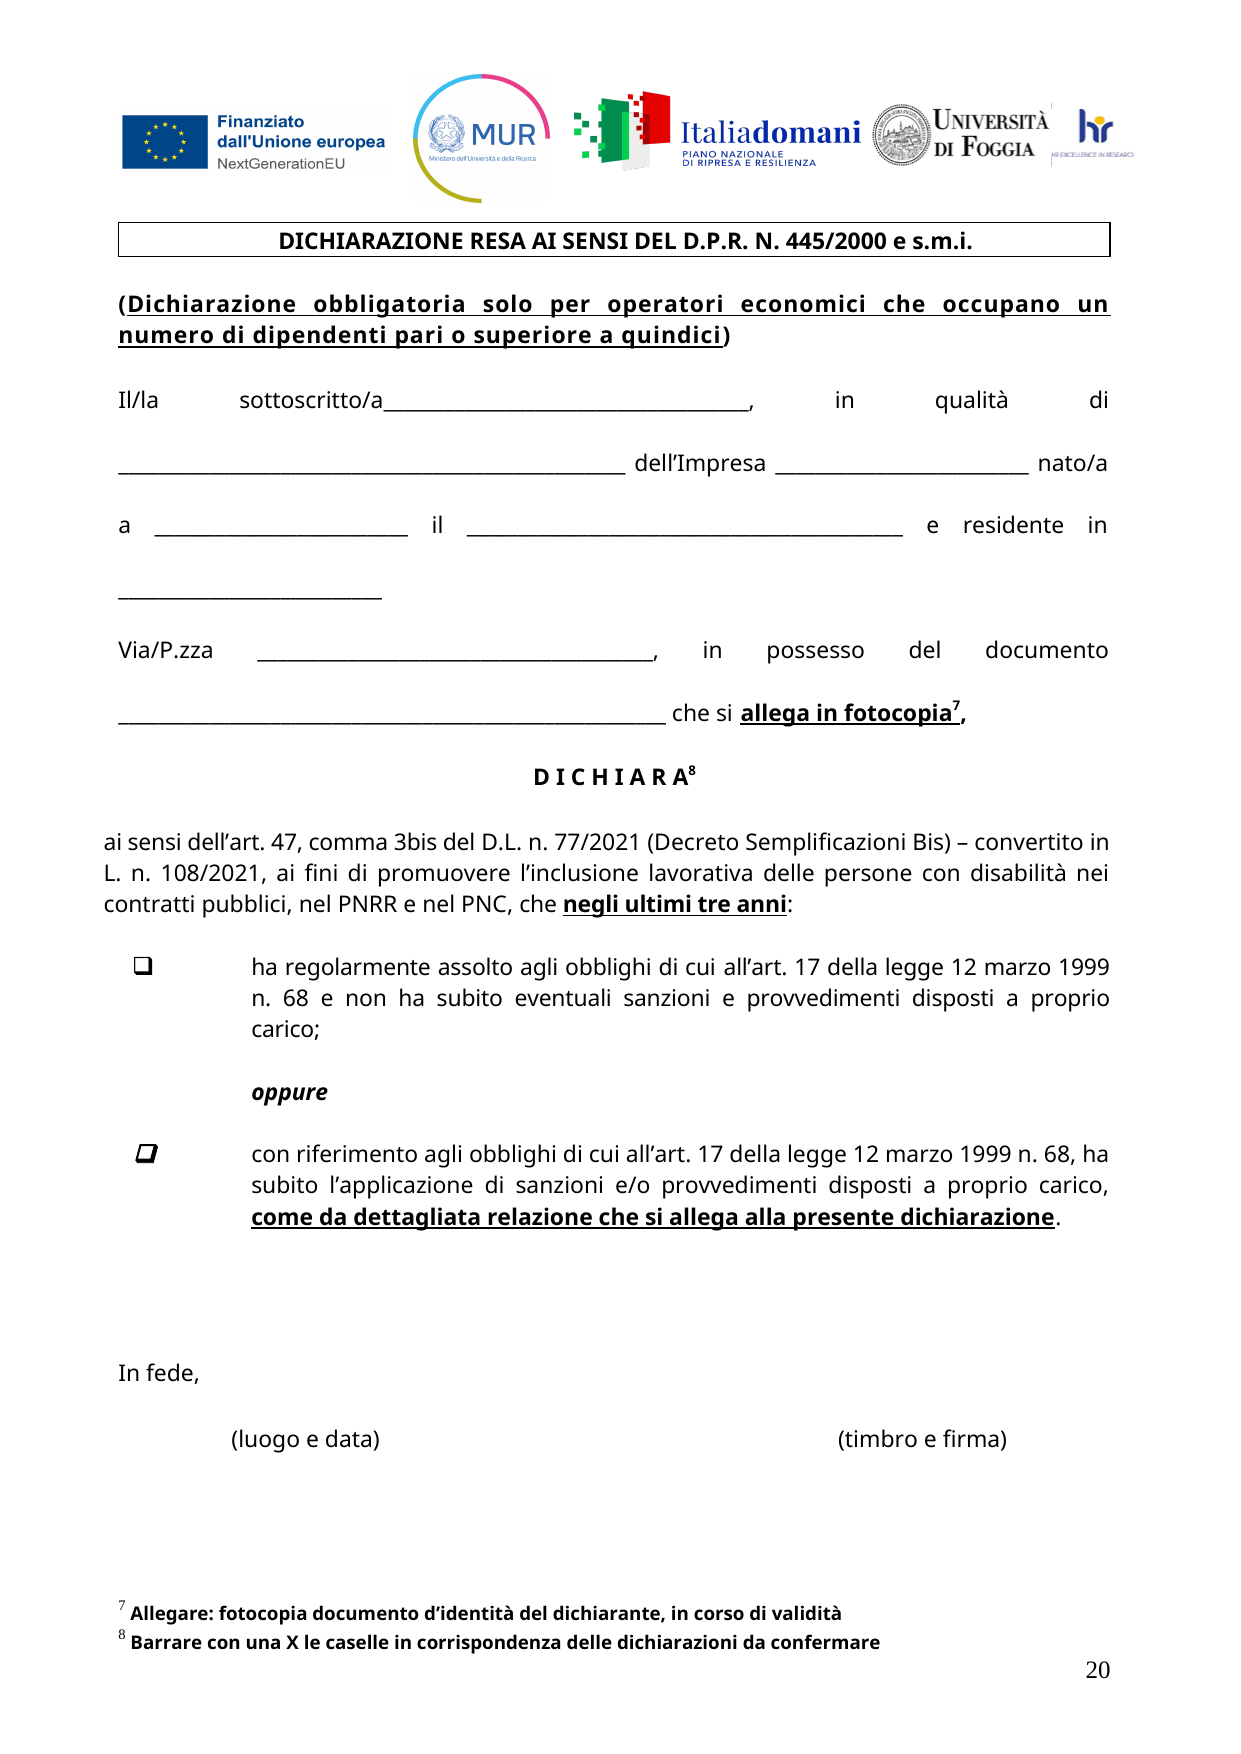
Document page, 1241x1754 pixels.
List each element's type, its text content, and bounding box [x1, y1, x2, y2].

text (Dichiarazione obbligatoria solo per operatori economici che occupano un numero di dipendenti pari o superiore a quindici) [118, 288, 1110, 351]
text Via/P.zza _______________________________________, in possesso del documento ______________________________________________________ che si allega in fotocopia, [118, 634, 1110, 728]
list con riferimento agli obblighi di cui all’art. 17 della legge 12 marzo 1999 n. 68, ha subito l’applicazione di sanzioni e/o provvedimenti disposti a proprio carico, come da dettagliata relazione che si allega alla presente dichiarazione. [133, 1138, 1110, 1232]
list ha regolarmente assolto agli obblighi di cui all’art. 17 della legge 12 marzo 1999 n. 68 e non ha subito eventuali sanzioni e provvedimenti disposti a proprio carico; [132, 951, 1110, 1044]
text Il/la sottoscritto/a____________________________________, in qualità di __________________________________________________ dell’Impresa _________________________ nato/a a _________________________ il ___________________________________________ e residente in __________________________ [118, 384, 1110, 603]
picture [574, 91, 861, 171]
picture [871, 103, 1135, 167]
text D I C H I A R A [118, 759, 1110, 792]
picture [118, 109, 393, 172]
list oppure [251, 1076, 1110, 1107]
text (luogo e data) (timbro e firma) [118, 1421, 1110, 1454]
picture [413, 74, 550, 203]
text In fede, [118, 1354, 1110, 1388]
list ai sensi dell’art. 47, comma 3bis del D.L. n. 77/2021 (Decreto Semplificazioni Bis) – convertito in L. n. 108/2021, ai fini di promuovere l’inclusione lavorativa delle persone con disabilità nei contratti pubblici, nel PNRR e nel PNC, che negli ultimi tre anni: [103, 826, 1110, 919]
table_header DICHIARAZIONE RESA AI SENSI DEL D.P.R. N. 445/2000 e s.m.i. [119, 223, 1109, 256]
